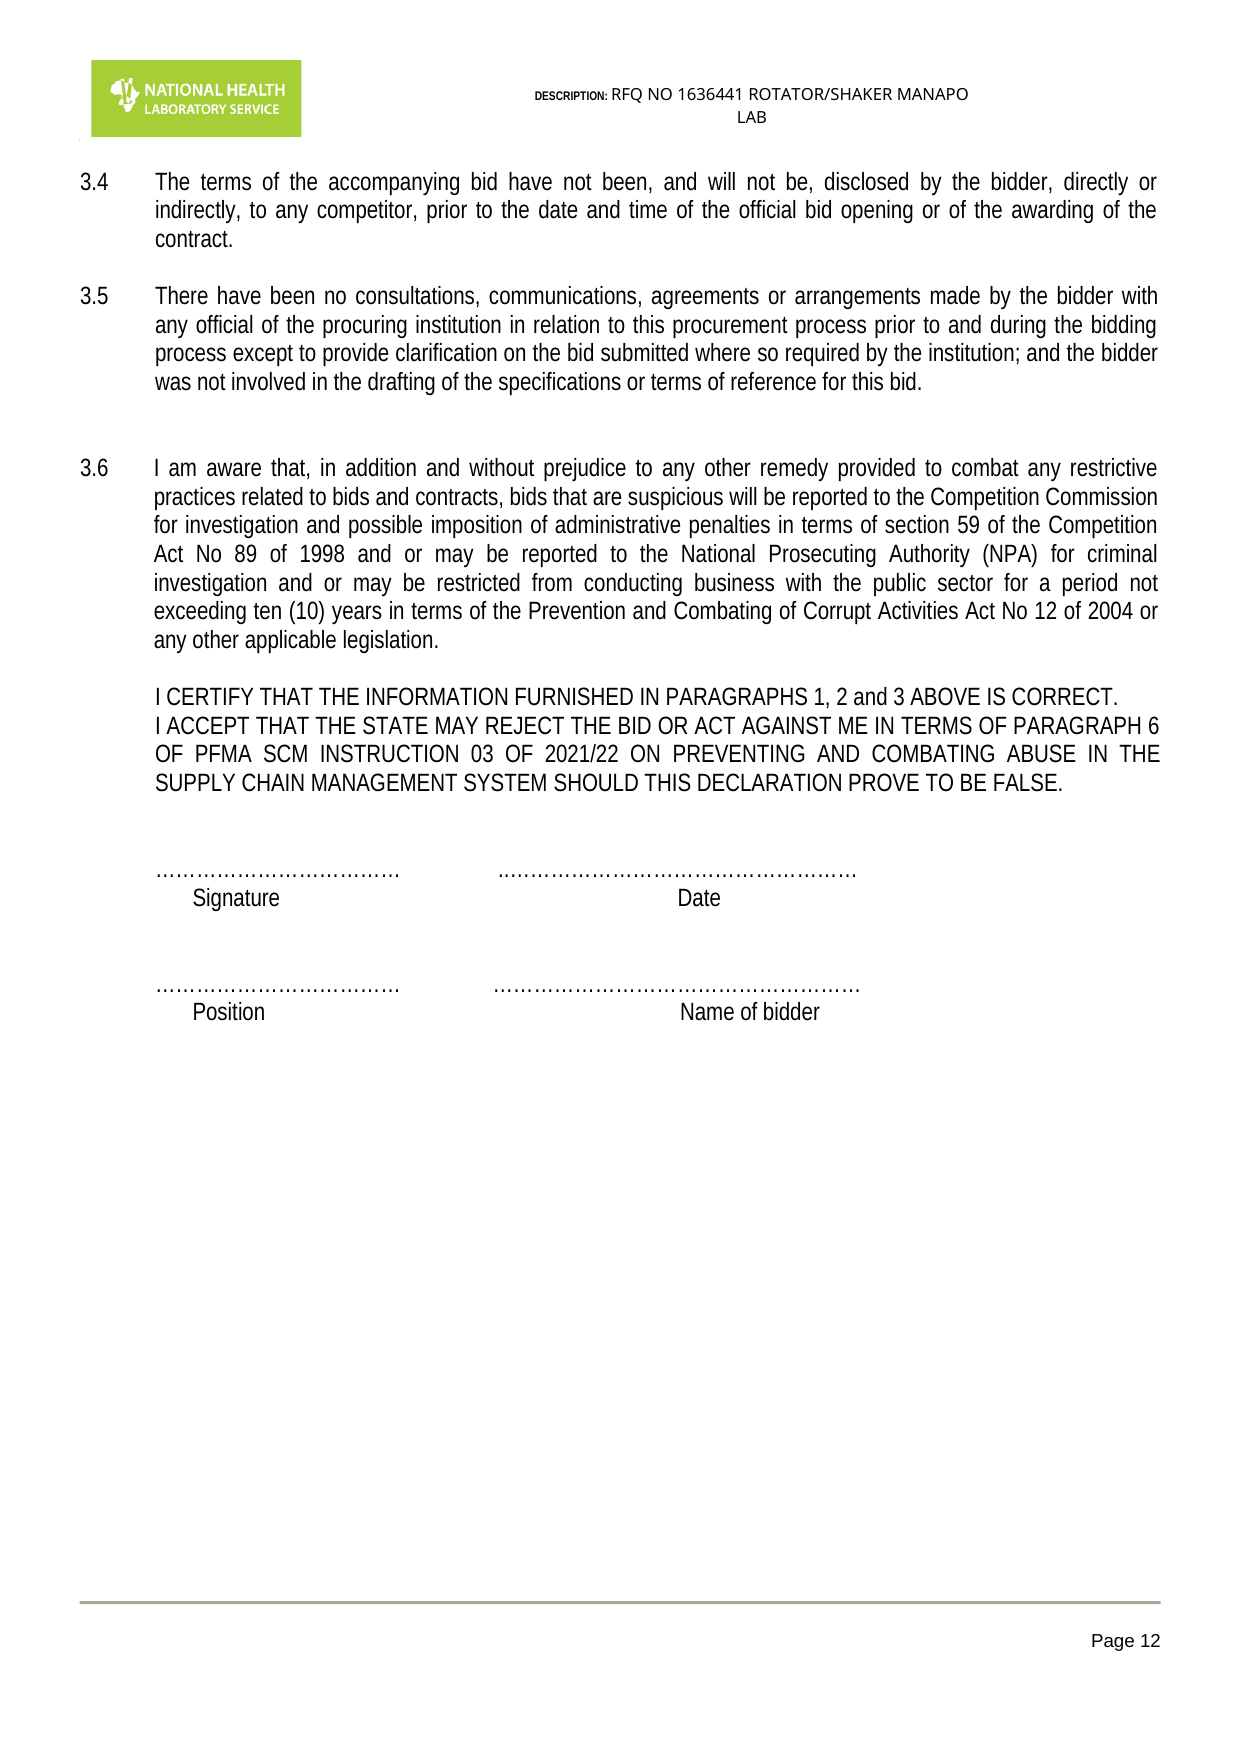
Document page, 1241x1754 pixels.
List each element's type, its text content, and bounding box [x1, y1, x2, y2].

text Position Name of bidder [136, 997, 1161, 1026]
text I CERTIFY THAT THE INFORMATION FURNISHED IN PARAGRAPHS 1, 2 and 3 ABOVE IS CORRECT. [155, 682, 1161, 711]
text Signature Date [136, 883, 1161, 911]
text 3.4 The terms of the accompanying bid have not been, and will not be, disclosed by the bidder, directly or indirectly, to any competitor, prior to the date and time of the official bid opening or of the awarding of the contract. [80, 167, 1161, 252]
text 3.5 There have been no consultations, communications, agreements or arrangements made by the bidder with any official of the procuring institution in relation to this procurement process prior to and during the bidding process except to provide clarification on the bid submitted where so required by the institution; and the bidder was not involved in the drafting of the specifications or terms of reference for this bid. [80, 281, 1161, 396]
text ……………………………… ..…………………………………………… [155, 854, 1161, 883]
picture [91, 60, 302, 137]
text I ACCEPT THAT THE STATE MAY REJECT THE BID OR ACT AGAINST ME IN TERMS OF PARAGRAPH 6 OF PFMA SCM INSTRUCTION 03 OF 2021/22 ON PREVENTING AND COMBATING ABUSE IN THE SUPPLY CHAIN MANAGEMENT SYSTEM SHOULD THIS DECLARATION PROVE TO BE FALSE. [155, 711, 1161, 797]
list I am aware that, in addition and without prejudice to any other remedy provided to combat any restrictive practices related to bids and contracts, bids that are suspicious will be reported to the Competition Commission for investigation and possible imposition of administrative penalties in terms of section 59 of the Competition Act No 89 of 1998 and or may be reported to the National Prosecuting Authority (NPA) for criminal investigation and or may be restricted from conducting business with the public sector for a period not exceeding ten (10) years in terms of the Prevention and Combating of Corrupt Activities Act No 12 of 2004 or any other applicable legislation. [80, 453, 1161, 653]
text ……………………………… ……………………………………………… [155, 969, 1161, 997]
